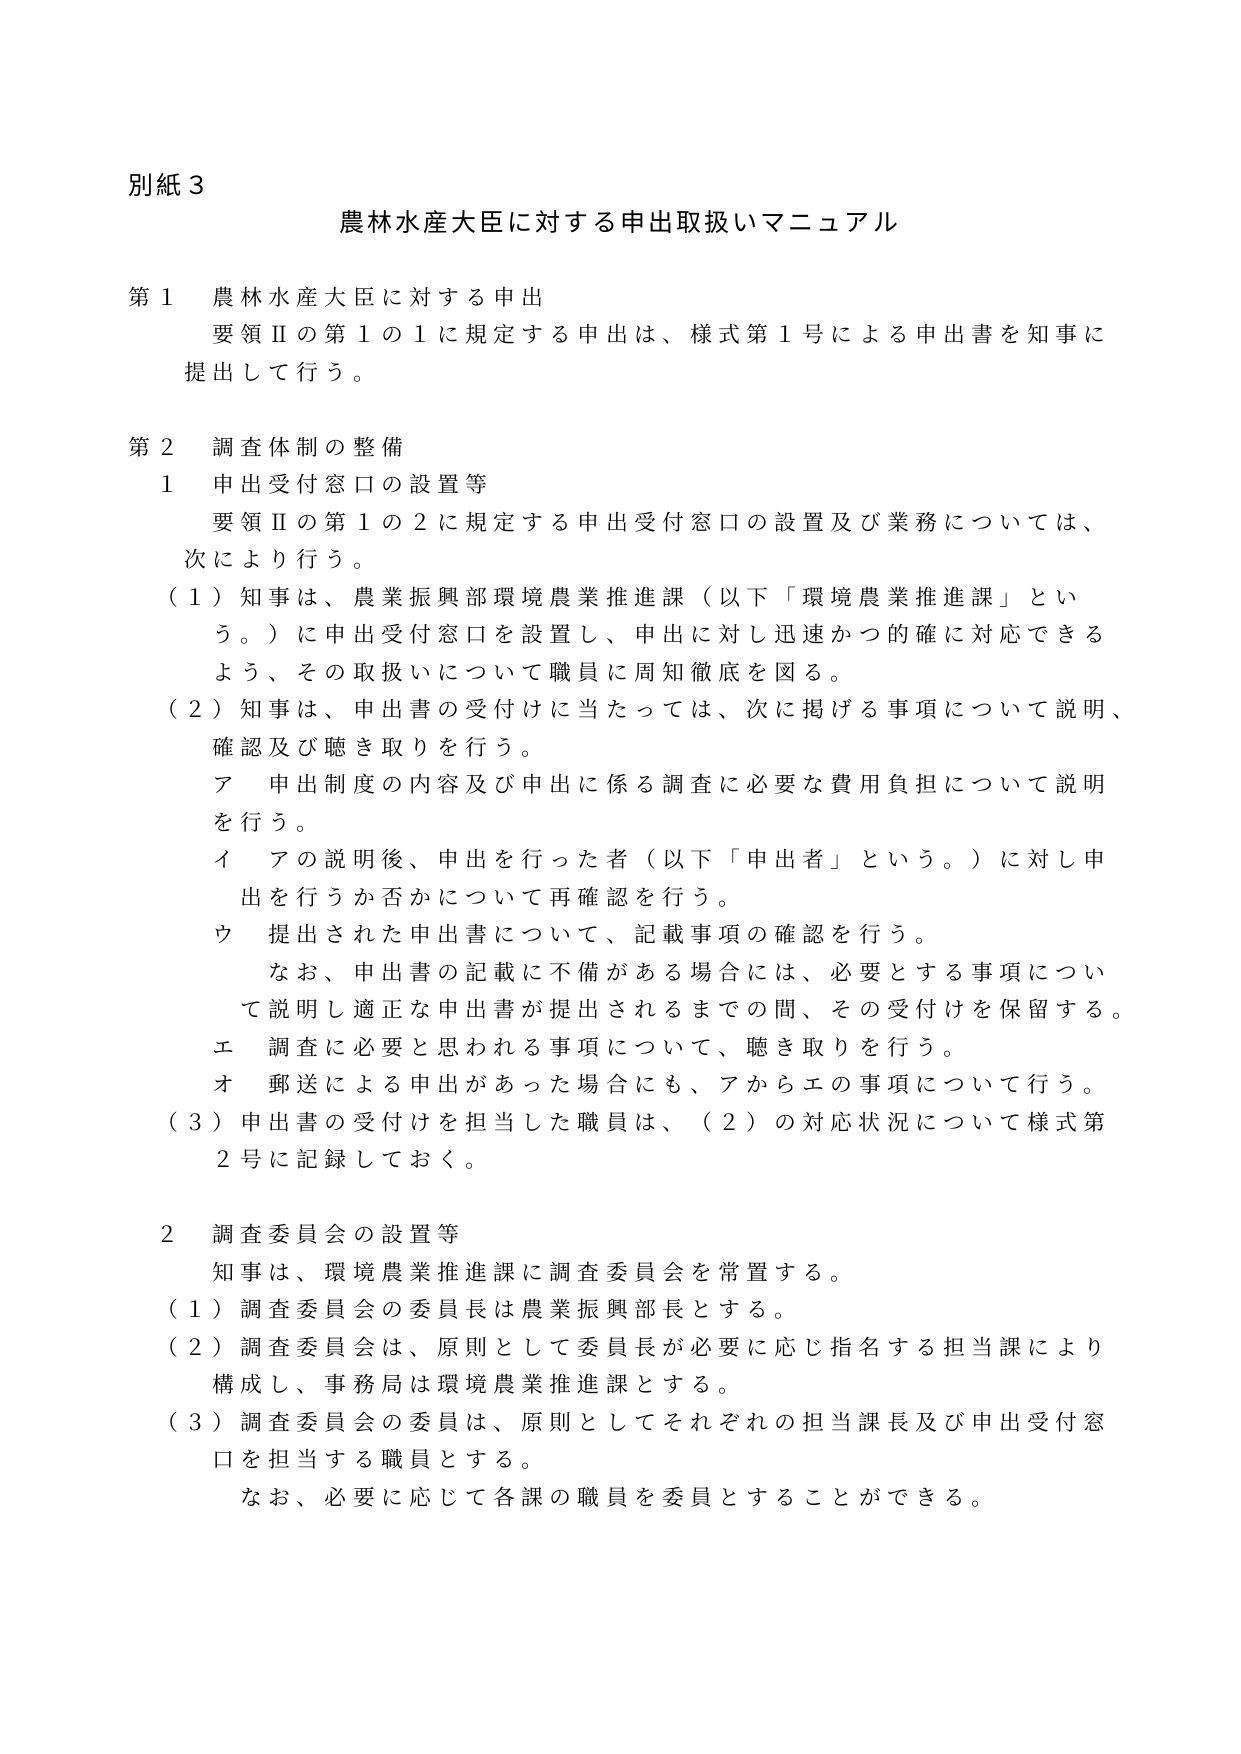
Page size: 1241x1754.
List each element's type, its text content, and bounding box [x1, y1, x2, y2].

text 農林水産大臣に対する申出取扱いマニュアル [128, 202, 1112, 239]
text （１）知事は、農業振興部環境農業推進課（以下「環境農業推進課」という。）に申出受付窓口を設置し、申出に対し迅速かつ的確に対応できるよう、その取扱いについて職員に周知徹底を図る。 [153, 577, 1112, 689]
text 別紙３ [128, 164, 1112, 202]
text （３）申出書の受付けを担当した職員は、（２）の対応状況について様式第２号に記録しておく。 [153, 1102, 1112, 1177]
text 要領Ⅱの第１の１に規定する申出は、様式第１号による申出書を知事に提出して行う。 [178, 314, 1112, 389]
text 第２ 調査体制の整備 [128, 427, 1112, 464]
text ２ 調査委員会の設置等 [128, 1214, 1112, 1252]
text エ 調査に必要と思われる事項について、聴き取りを行う。 [128, 1027, 1112, 1064]
text １ 申出受付窓口の設置等 [128, 464, 1112, 502]
text ウ 提出された申出書について、記載事項の確認を行う。 [203, 914, 1112, 952]
text 第１ 農林水産大臣に対する申出 [128, 277, 1112, 314]
text オ 郵送による申出があった場合にも、アからエの事項について行う。 [128, 1064, 1112, 1102]
text なお、必要に応じて各課の職員を委員とすることができる。 [203, 1477, 1112, 1514]
text （２）調査委員会は、原則として委員長が必要に応じ指名する担当課により構成し、事務局は環境農業推進課とする。 [153, 1327, 1112, 1402]
text （３）調査委員会の委員は、原則としてそれぞれの担当課長及び申出受付窓口を担当する職員とする。 [153, 1402, 1112, 1477]
text （１）調査委員会の委員長は農業振興部長とする。 [128, 1289, 1112, 1327]
text ア 申出制度の内容及び申出に係る調査に必要な費用負担について説明を行う。 [203, 764, 1112, 839]
text 知事は、環境農業推進課に調査委員会を常置する。 [128, 1252, 1112, 1289]
text なお、申出書の記載に不備がある場合には、必要とする事項について説明し適正な申出書が提出されるまでの間、その受付けを保留する。 [228, 952, 1112, 1027]
text イ アの説明後、申出を行った者（以下「申出者」という。）に対し申出を行うか否かについて再確認を行う。 [203, 839, 1112, 914]
text （２）知事は、申出書の受付けに当たっては、次に掲げる事項について説明、確認及び聴き取りを行う。 [153, 689, 1112, 764]
text 要領Ⅱの第１の２に規定する申出受付窓口の設置及び業務については、次により行う。 [178, 502, 1112, 577]
